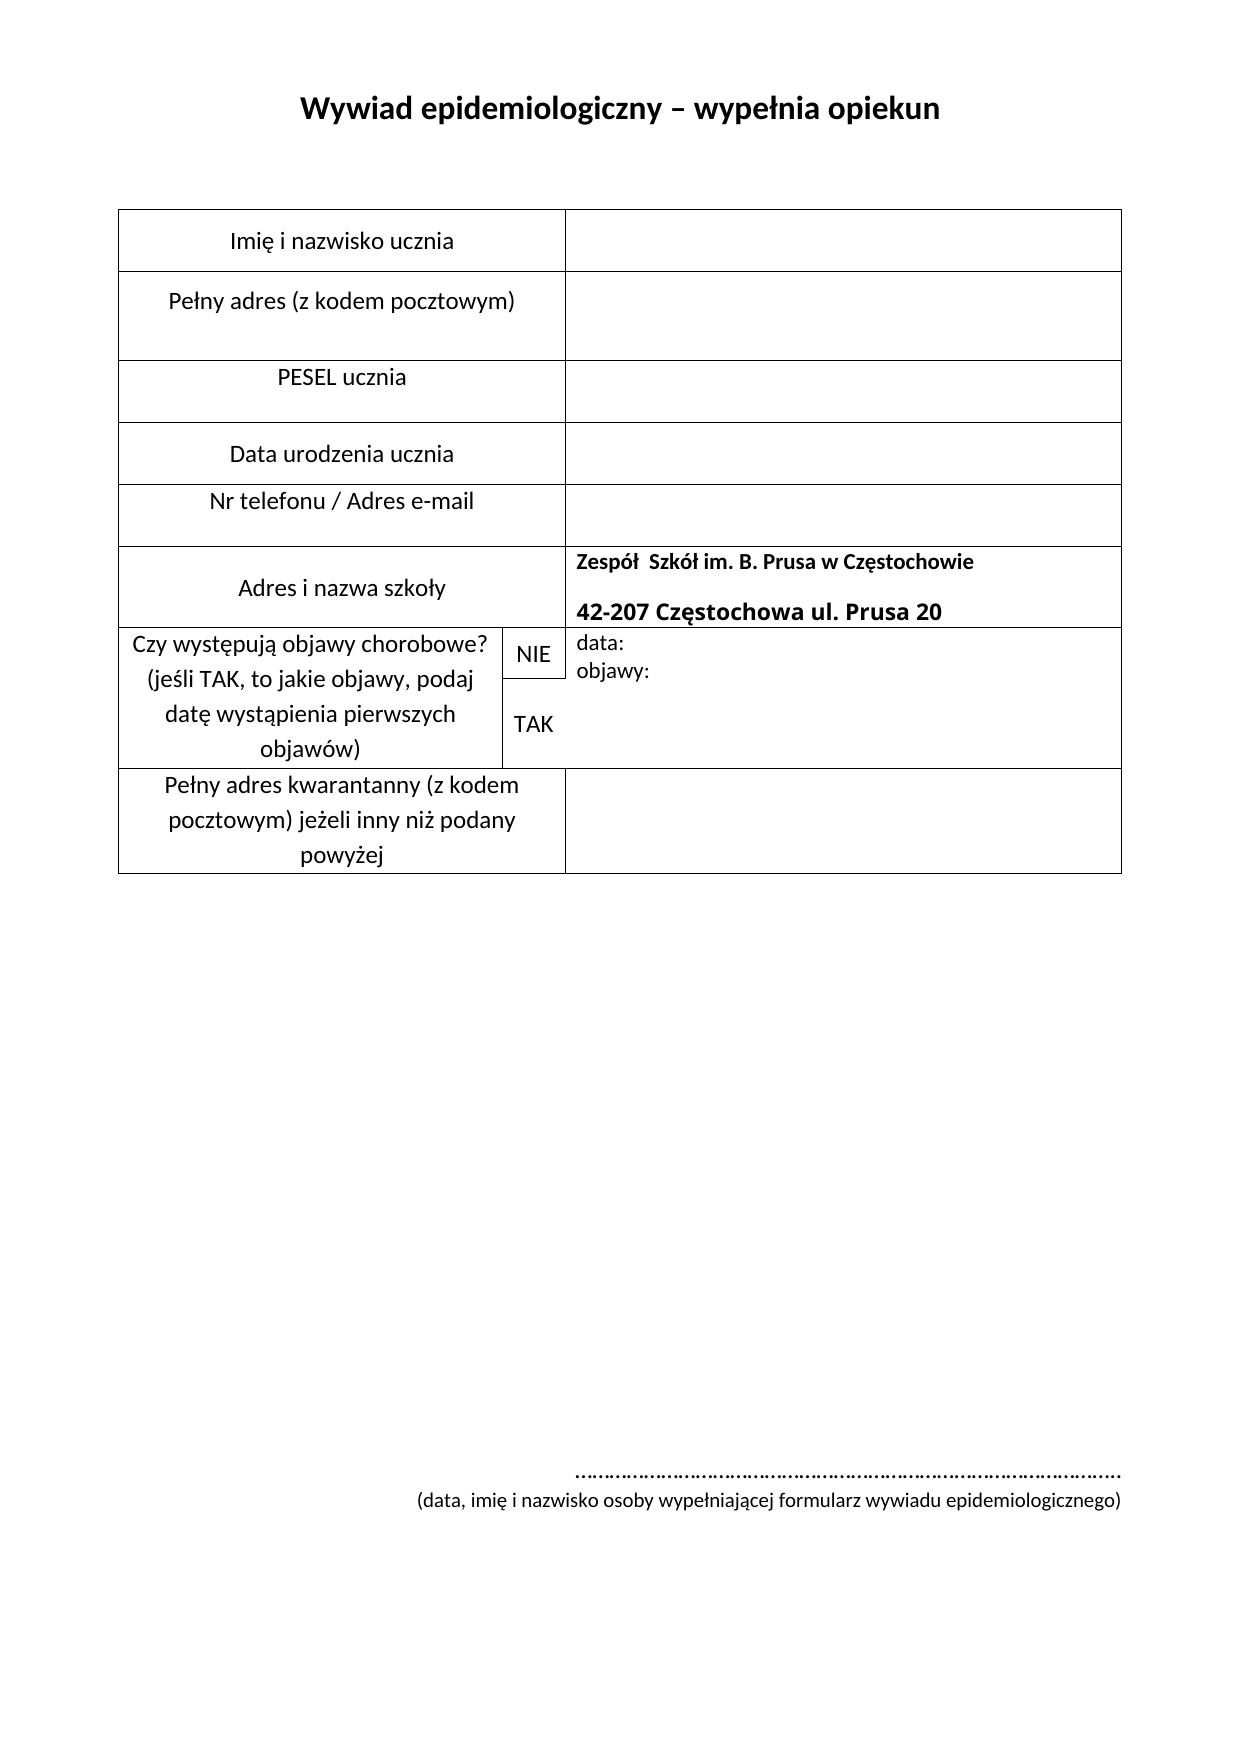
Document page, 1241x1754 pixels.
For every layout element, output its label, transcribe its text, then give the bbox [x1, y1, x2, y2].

table_header Imię i nazwisko ucznia [119, 210, 565, 271]
table_cell Nr telefonu / Adres e-mail [119, 485, 565, 546]
table_header [566, 210, 1121, 271]
table_cell data: objawy: [565, 628, 1121, 768]
table_cell Zespół Szkół im. B. Prusa w Częstochowie 42-207 Częstochowa ul. Prusa 20 [566, 547, 1121, 627]
table_cell [566, 272, 1121, 360]
text ………………………………………………………………………………….. [118, 1454, 1122, 1485]
text (data, imię i nazwisko osoby wypełniającej formularz wywiadu epidemiologicznego) [118, 1487, 1122, 1513]
table_cell Adres i nazwa szkoły [119, 547, 565, 627]
table_cell [566, 485, 1121, 546]
table_cell Czy występują objawy chorobowe? (jeśli TAK, to jakie objawy, podaj datę wystąpienia pierwszych objawów) [119, 628, 502, 768]
table_cell [566, 361, 1121, 422]
text Wywiad epidemiologiczny – wypełnia opiekun [118, 87, 1122, 128]
table_cell Data urodzenia ucznia [119, 423, 565, 484]
table_cell TAK [503, 679, 565, 768]
table_cell [566, 769, 1121, 873]
table_cell NIE [503, 628, 565, 678]
table_cell PESEL ucznia [119, 361, 565, 422]
table_cell Pełny adres (z kodem pocztowym) [119, 272, 565, 360]
table_cell [566, 423, 1121, 484]
table_cell Pełny adres kwarantanny (z kodem pocztowym) jeżeli inny niż podany powyżej [119, 769, 565, 873]
